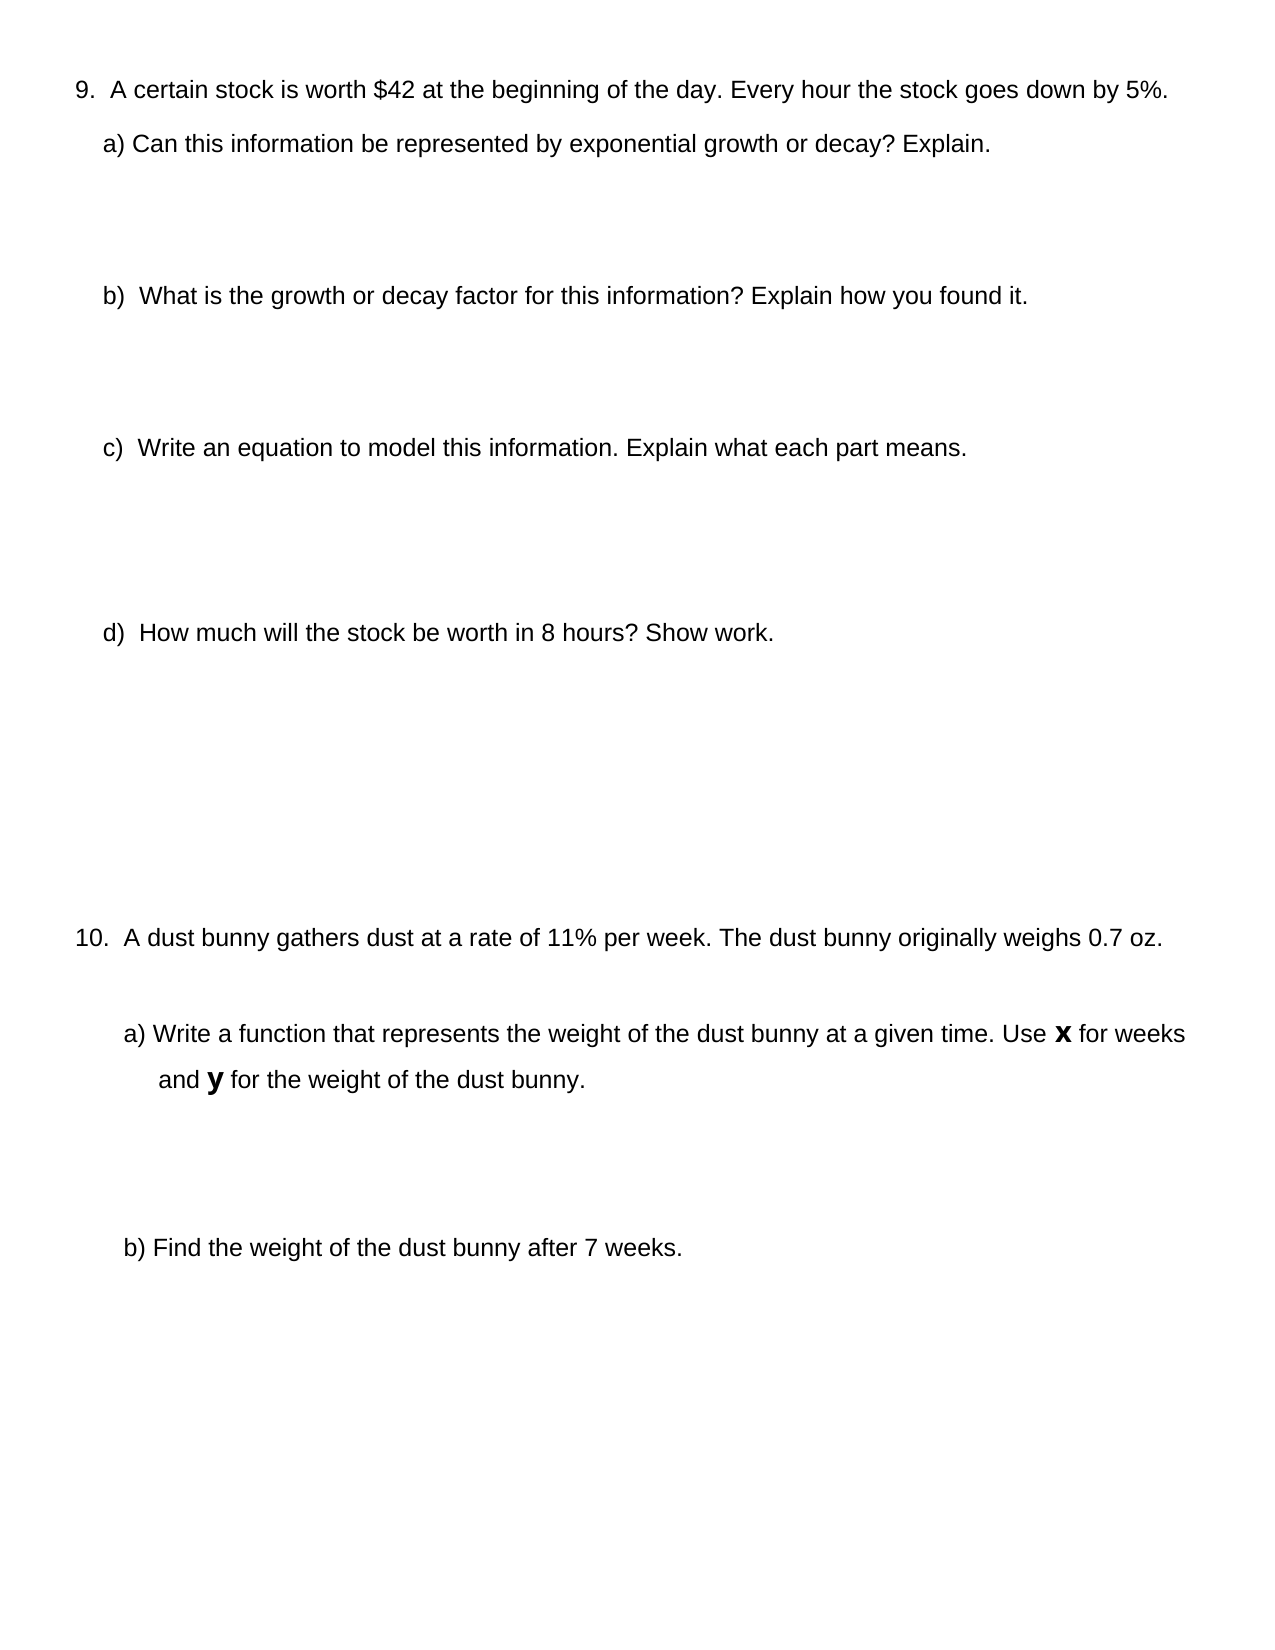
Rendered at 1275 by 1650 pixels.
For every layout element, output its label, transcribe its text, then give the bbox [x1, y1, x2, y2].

text 10. A dust bunny gathers dust at a rate of 11% per week. The dust bunny originally weighs 0.7 oz. [75, 824, 1200, 952]
text a) Can this information be represented by exponential growth or decay? Explain. [75, 129, 1200, 223]
text 9. A certain stock is worth $42 at the beginning of the day. Every hour the stock goes down by 5%. [75, 75, 1200, 104]
text a) Write a function that represents the weight of the dust bunny at a given time. Use x for weeks and y for the weight of the dust bunny. b) Find the weight of the dust bunny after 7 weeks. [75, 977, 1200, 1262]
text c) Write an equation to model this information. Explain what each part means. [75, 367, 1200, 527]
text b) What is the growth or decay factor for this information? Explain how you found it. [75, 248, 1200, 342]
text d) How much will the stock be worth in 8 hours? Show work. [75, 552, 1200, 745]
